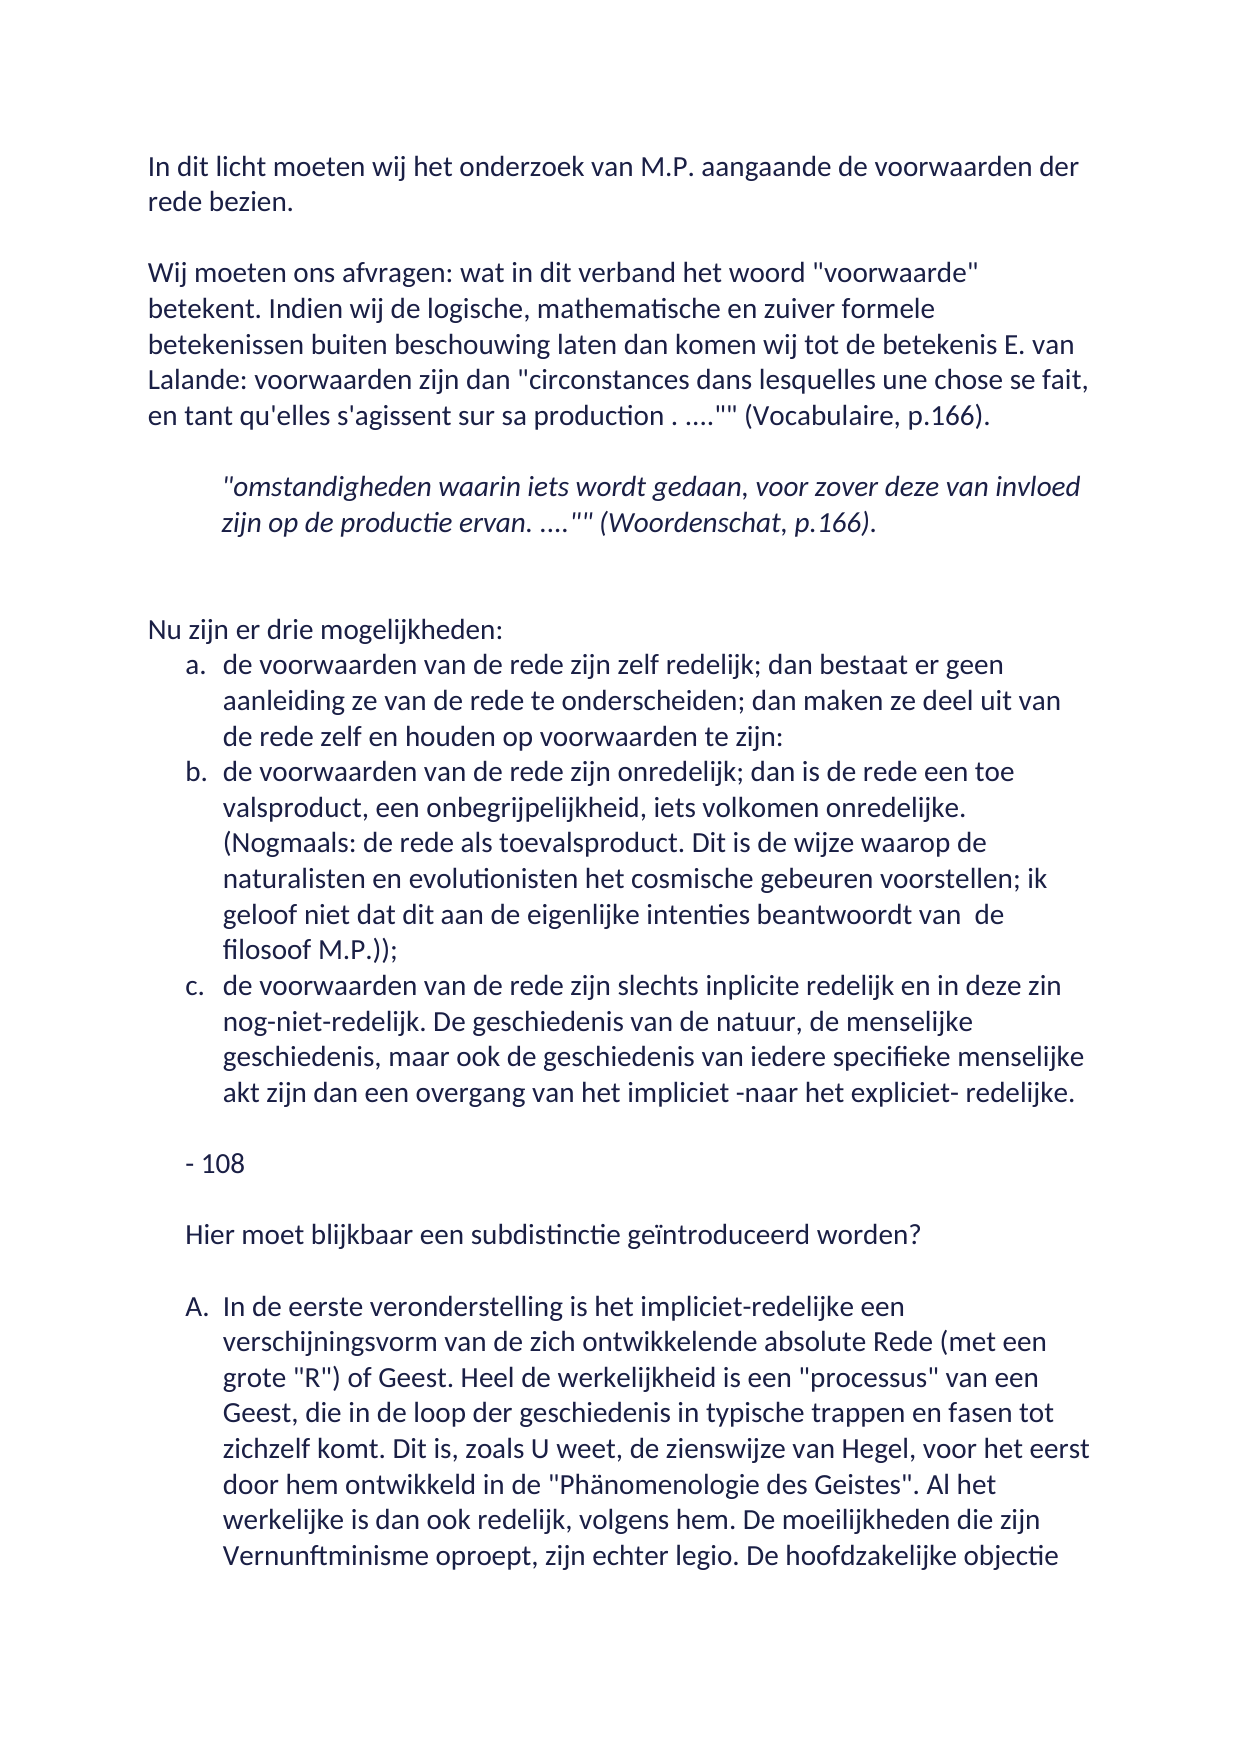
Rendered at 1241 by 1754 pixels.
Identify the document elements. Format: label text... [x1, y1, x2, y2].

text In dit licht moeten wij het onderzoek van M.P. aangaande de voorwaarden der rede bezien. [148, 148, 1093, 219]
list de voorwaarden van de rede zijn slechts inplicite redelijk en in deze zin nog-niet-redelijk. De geschiedenis van de natuur, de menselijke geschiedenis, maar ook de geschiedenis van iedere specifieke menselijke akt zijn dan een overgang van het impliciet -naar het expliciet- redelijke. [185, 967, 1093, 1109]
list de voorwaarden van de rede zijn onredelijk; dan is de rede een toe­ valsproduct, een onbegrijpelijkheid, iets volkomen onredelijke. (Nogmaals: de rede als toevalsproduct. Dit is de wijze waarop de naturalisten en evolutionisten het cosmische gebeuren voorstellen; ik geloof niet dat dit aan de eigenlijke intenties beantwoordt van de filosoof M.P.)); [185, 753, 1093, 967]
text Wij moeten ons afvragen: wat in dit verband het woord "voorwaarde" betekent. Indien wij de logische, mathematische en zuiver formele betekenissen buiten beschouwing laten dan komen wij tot de betekenis E. van Lalande: voorwaarden zijn dan "circonstances dans lesquelles une chose se fait, en tant qu'elles s'agissent sur sa production . ...."" (Vocabulaire, p.166). [148, 254, 1093, 433]
text "omstandigheden waarin iets wordt gedaan, voor zover deze van invloed zijn op de productie ervan. ...."" (Woordenschat, p.166). [221, 468, 1093, 539]
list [185, 1288, 1093, 1573]
text Nu zijn er drie mogelijkheden: [148, 611, 1093, 646]
text - 108­ [185, 1145, 1093, 1181]
text Hier moet blijkbaar een subdistinctie geïntroduceerd worden? [185, 1216, 1093, 1252]
list de voorwaarden van de rede zijn zelf redelijk; dan bestaat er geen aanleiding ze van de rede te onderscheiden; dan maken ze deel uit van de rede zelf en houden op voorwaarden te zijn: [185, 646, 1093, 753]
